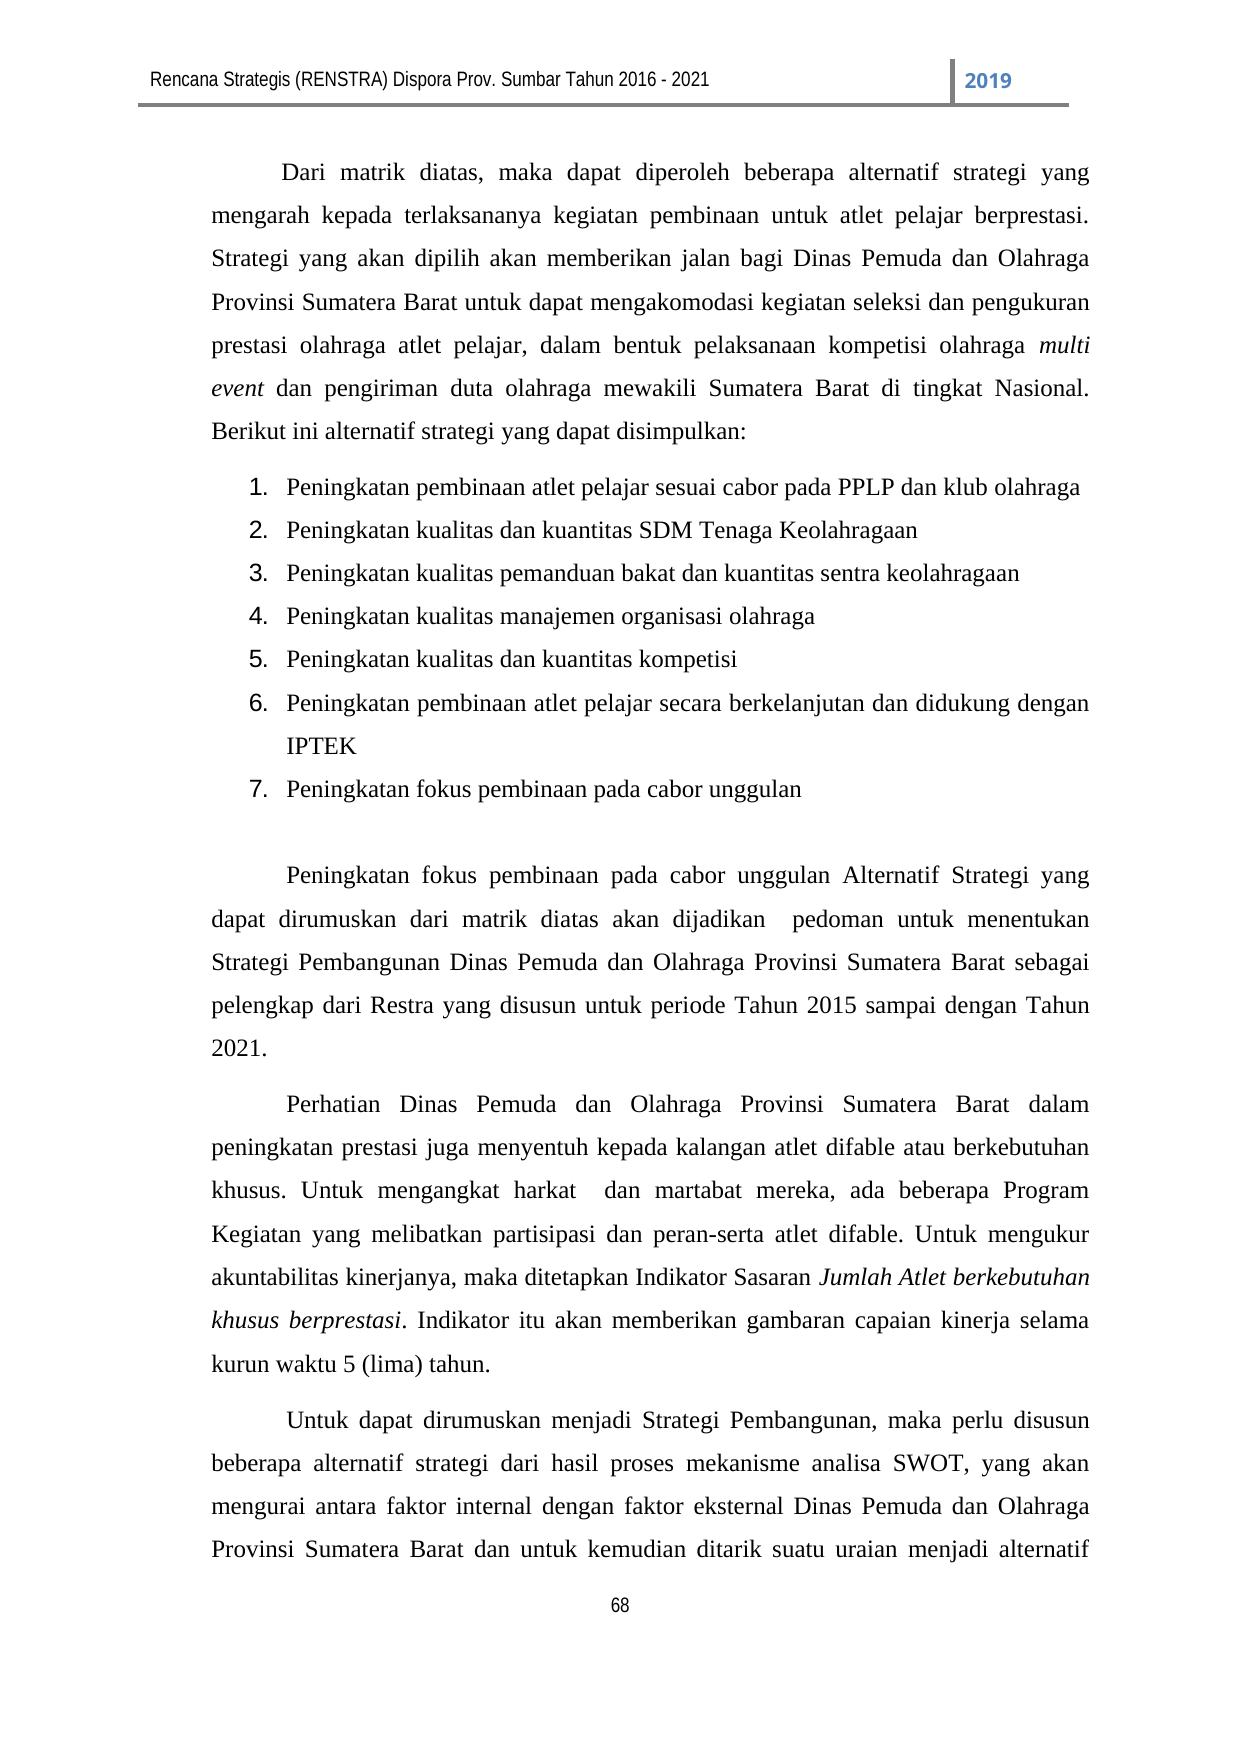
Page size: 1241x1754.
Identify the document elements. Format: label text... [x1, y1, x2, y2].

text Perhatian Dinas Pemuda dan Olahraga Provinsi Sumatera Barat dalam peningkatan prestasi juga menyentuh kepada kalangan atlet difable atau berkebutuhan khusus. Untuk mengangkat harkat dan martabat mereka, ada beberapa Program Kegiatan yang melibatkan partisipasi dan peran-serta atlet difable. Untuk mengukur akuntabilitas kinerjanya, maka ditetapkan Indikator Sasaran Jumlah Atlet berkebutuhan khusus berprestasi. Indikator itu akan memberikan gambaran capaian kinerja selama kurun waktu 5 (lima) tahun. [211, 1089, 1090, 1378]
list Peningkatan kualitas dan kuantitas SDM Tenaga Keolahragaan [248, 515, 1090, 544]
list Peningkatan pembinaan atlet pelajar secara berkelanjutan dan didukung dengan IPTEK [248, 688, 1090, 760]
text Peningkatan fokus pembinaan pada cabor unggulan Alternatif Strategi yang dapat dirumuskan dari matrik diatas akan dijadikan pedoman untuk menentukan Strategi Pembangunan Dinas Pemuda dan Olahraga Provinsi Sumatera Barat sebagai pelengkap dari Restra yang disusun untuk periode Tahun 2015 sampai dengan Tahun 2021. [211, 861, 1090, 1062]
list Peningkatan kualitas pemanduan bakat dan kuantitas sentra keolahragaan [248, 558, 1090, 587]
list Peningkatan fokus pembinaan pada cabor unggulan [248, 774, 1090, 803]
list Peningkatan pembinaan atlet pelajar sesuai cabor pada PPLP dan klub olahraga [248, 472, 1090, 500]
list Peningkatan kualitas dan kuantitas kompetisi [248, 644, 1090, 673]
text Dari matrik diatas, maka dapat diperoleh beberapa alternatif strategi yang mengarah kepada terlaksananya kegiatan pembinaan untuk atlet pelajar berprestasi. Strategi yang akan dipilih akan memberikan jalan bagi Dinas Pemuda dan Olahraga Provinsi Sumatera Barat untuk dapat mengakomodasi kegiatan seleksi dan pengukuran prestasi olahraga atlet pelajar, dalam bentuk pelaksanaan kompetisi olahraga multi event dan pengiriman duta olahraga mewakili Sumatera Barat di tingkat Nasional. Berikut ini alternatif strategi yang dapat disimpulkan: [211, 157, 1090, 445]
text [211, 1405, 1090, 1563]
list Peningkatan kualitas manajemen organisasi olahraga [248, 601, 1090, 630]
